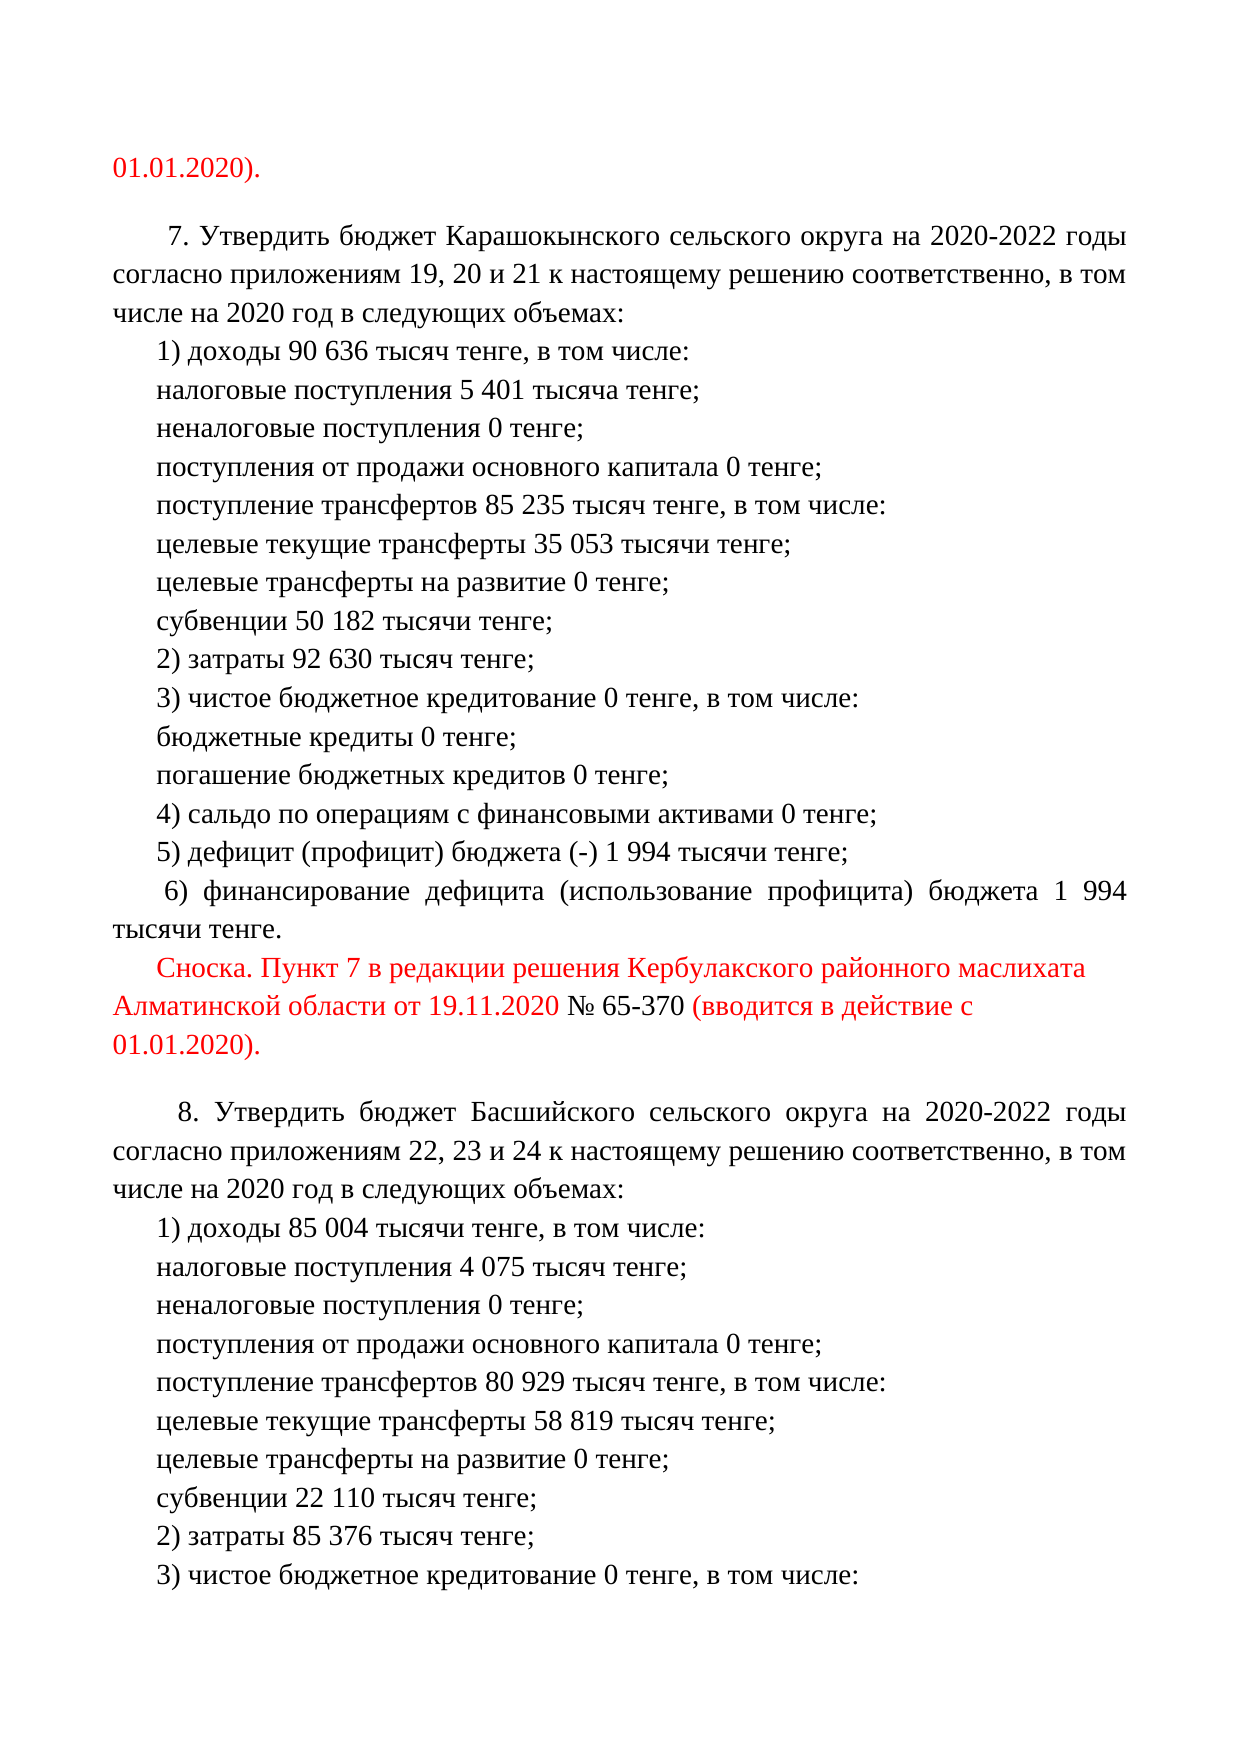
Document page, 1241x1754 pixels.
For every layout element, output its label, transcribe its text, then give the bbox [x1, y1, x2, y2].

text погашение бюджетных кредитов 0 тенге; [112, 757, 1128, 791]
text 2) затраты 92 630 тысяч тенге; [112, 642, 1128, 675]
text 1) доходы 85 004 тысячи тенге, в том числе: [112, 1210, 1128, 1244]
text 3) чистое бюджетное кредитование 0 тенге, в том числе: [112, 680, 1128, 714]
text поступления от продажи основного капитала 0 тенге; [112, 1326, 1128, 1359]
text 2) затраты 85 376 тысяч тенге; [112, 1518, 1128, 1552]
text налоговые поступления 4 075 тысяч тенге; [112, 1249, 1128, 1282]
text неналоговые поступления 0 тенге; [112, 410, 1128, 444]
text налоговые поступления 5 401 тысяча тенге; [112, 372, 1128, 405]
text 3) чистое бюджетное кредитование 0 тенге, в том числе: [112, 1557, 1128, 1591]
text целевые текущие трансферты 35 053 тысячи тенге; [112, 526, 1128, 559]
text 1) доходы 90 636 тысяч тенге, в том числе: [112, 333, 1128, 367]
text 4) сальдо по операциям с финансовыми активами 0 тенге; [112, 796, 1128, 829]
text целевые трансферты на развитие 0 тенге; [112, 1441, 1128, 1475]
text Сноска. Пункт 7 в редакции решения Кербулакского районного маслихата Алматинской области от 19.11.2020 № 65-370 (вводится в действие с 01.01.2020). [112, 950, 1128, 1091]
text неналоговые поступления 0 тенге; [112, 1287, 1128, 1321]
text 5) дефицит (профицит) бюджета (-) 1 994 тысячи тенге; [112, 834, 1128, 868]
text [112, 150, 1128, 214]
text поступление трансфертов 85 235 тысяч тенге, в том числе: [112, 487, 1128, 521]
text поступления от продажи основного капитала 0 тенге; [112, 449, 1128, 482]
text субвенции 22 110 тысяч тенге; [112, 1480, 1128, 1513]
text целевые текущие трансферты 58 819 тысяч тенге; [112, 1403, 1128, 1436]
text целевые трансферты на развитие 0 тенге; [112, 564, 1128, 598]
text субвенции 50 182 тысячи тенге; [112, 603, 1128, 637]
text поступление трансфертов 80 929 тысяч тенге, в том числе: [112, 1364, 1128, 1398]
text 7. Утвердить бюджет Карашокынского сельского округа на 2020-2022 годы согласно приложениям 19, 20 и 21 к настоящему решению соответственно, в том числе на 2020 год в следующих объемах: [112, 218, 1128, 328]
text бюджетные кредиты 0 тенге; [112, 719, 1128, 752]
text 8. Утвердить бюджет Басшийского сельского округа на 2020-2022 годы согласно приложениям 22, 23 и 24 к настоящему решению соответственно, в том числе на 2020 год в следующих объемах: [112, 1094, 1128, 1205]
text 6) финансирование дефицита (использование профицита) бюджета 1 994 тысячи тенге. [112, 873, 1128, 945]
